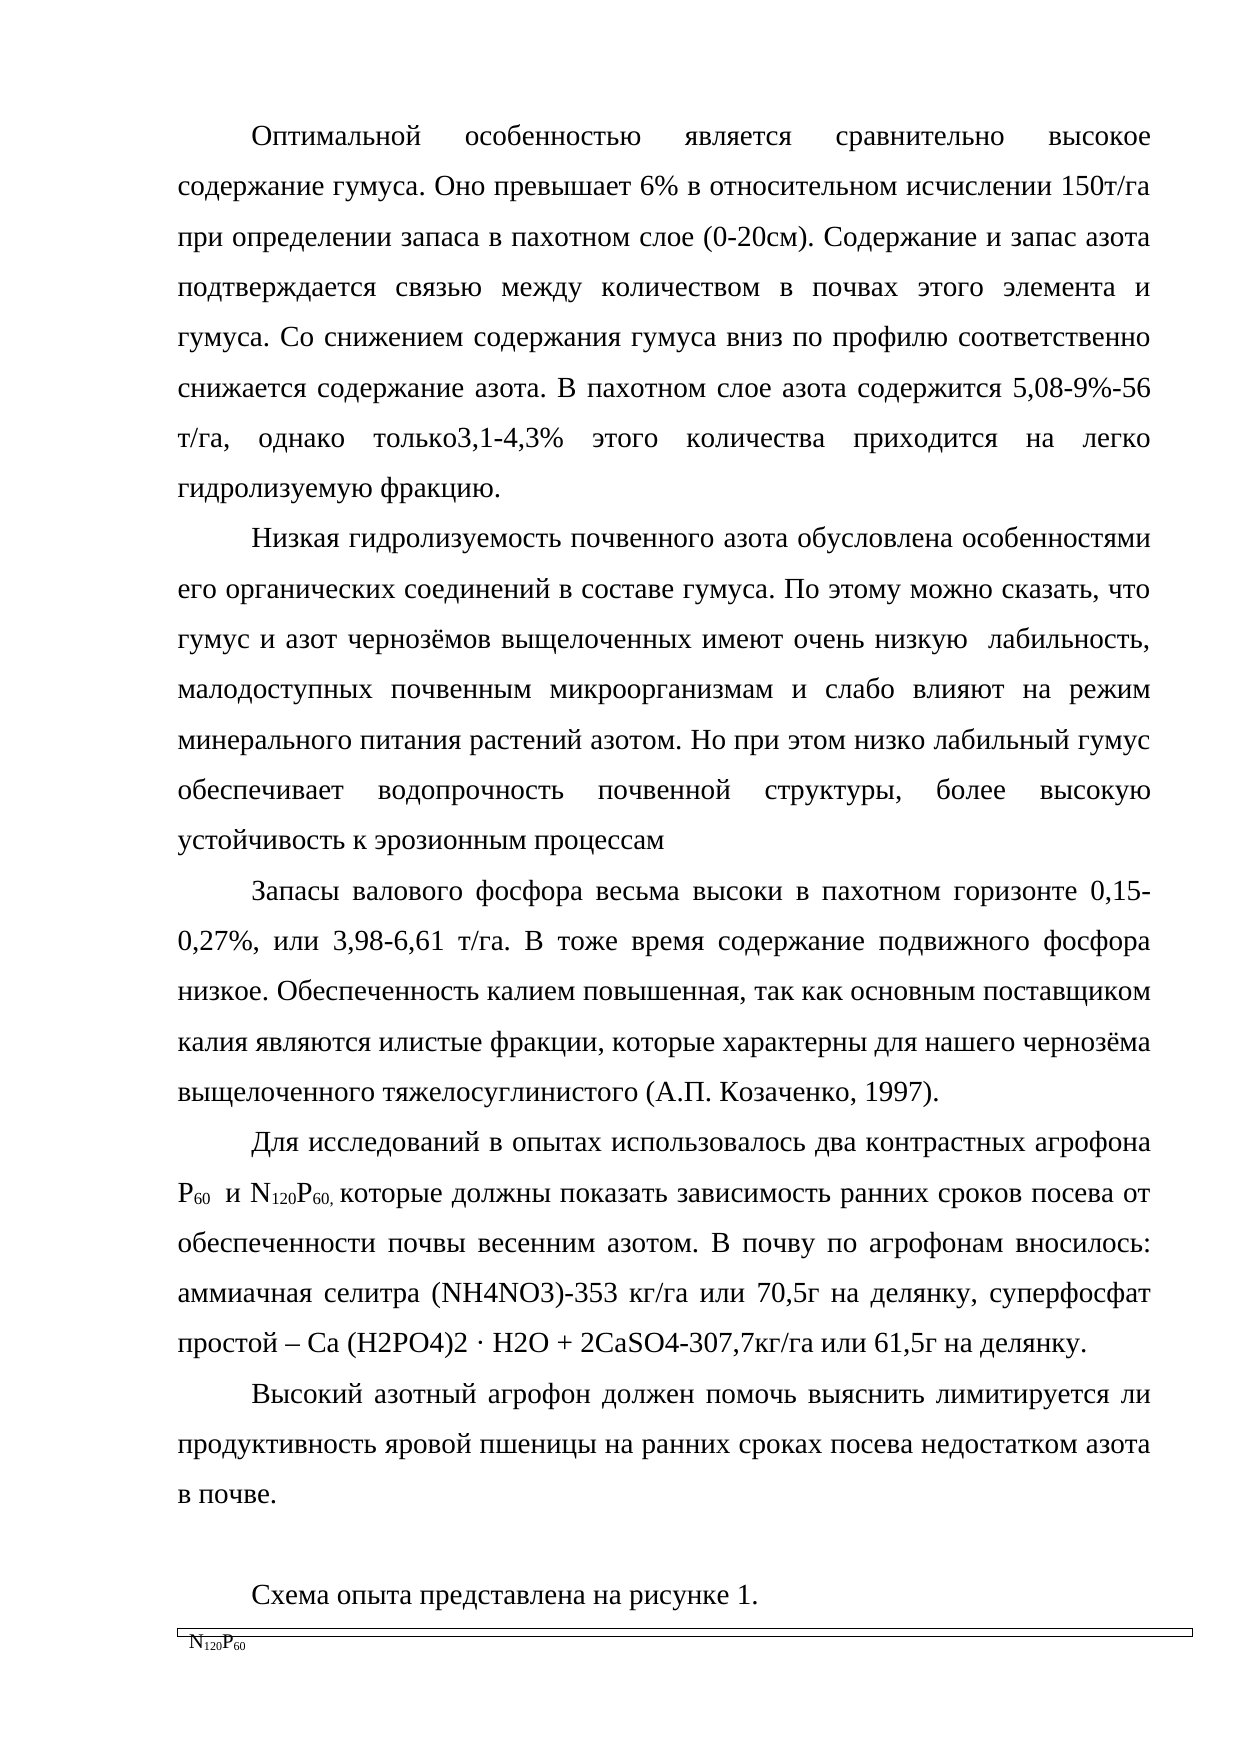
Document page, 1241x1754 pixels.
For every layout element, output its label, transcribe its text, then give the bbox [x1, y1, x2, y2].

text Для исследований в опытах использовалось два контрастных агрофона Р60 и N120Р60, которые должны показать зависимость ранних сроков посева от обеспеченности почвы весенним азотом. В почву по агрофонам вносилось: аммиачная селитра (NH4NO3)-353 кг/га или 70,5г на делянку, суперфосфат простой – Са (H2РО4)2 · Н2О + 2СаSО4-307,7кг/га или 61,5г на делянку. [177, 1124, 1152, 1359]
text Схема опыта представлена на рисунке 1. [177, 1577, 1152, 1611]
text Высокий азотный агрофон должен помочь выяснить лимитируется ли продуктивность яровой пшеницы на ранних сроках посева недостатком азота в почве. [177, 1376, 1152, 1510]
text Низкая гидролизуемость почвенного азота обусловлена особенностями его органических соединений в составе гумуса. По этому можно сказать, что гумус и азот чернозёмов выщелоченных имеют очень низкую лабильность, малодоступных почвенным микроорганизмам и слабо влияют на режим минерального питания растений азотом. Но при этом низко лабильный гумус обеспечивает водопрочность почвенной структуры, более высокую устойчивость к эрозионным процессам [177, 521, 1152, 856]
text Оптимальной особенностью является сравнительно высокое содержание гумуса. Оно превышает 6% в относительном исчислении 150т/га при определении запаса в пахотном слое (0-20см). Содержание и запас азота подтверждается связью между количеством в почвах этого элемента и гумуса. Со снижением содержания гумуса вниз по профилю соответственно снижается содержание азота. В пахотном слое азота содержится 5,08-9%-56 т/га, однако только3,1-4,3% этого количества приходится на легко гидролизуемую фракцию. [177, 118, 1152, 504]
text Запасы валового фосфора весьма высоки в пахотном горизонте 0,15-0,27%, или 3,98-6,61 т/га. В тоже время содержание подвижного фосфора низкое. Обеспеченность калием повышенная, так как основным поставщиком калия являются илистые фракции, которые характерны для нашего чернозёма выщелоченного тяжелосуглинистого (А.П. Козаченко, 1997). [177, 873, 1152, 1108]
